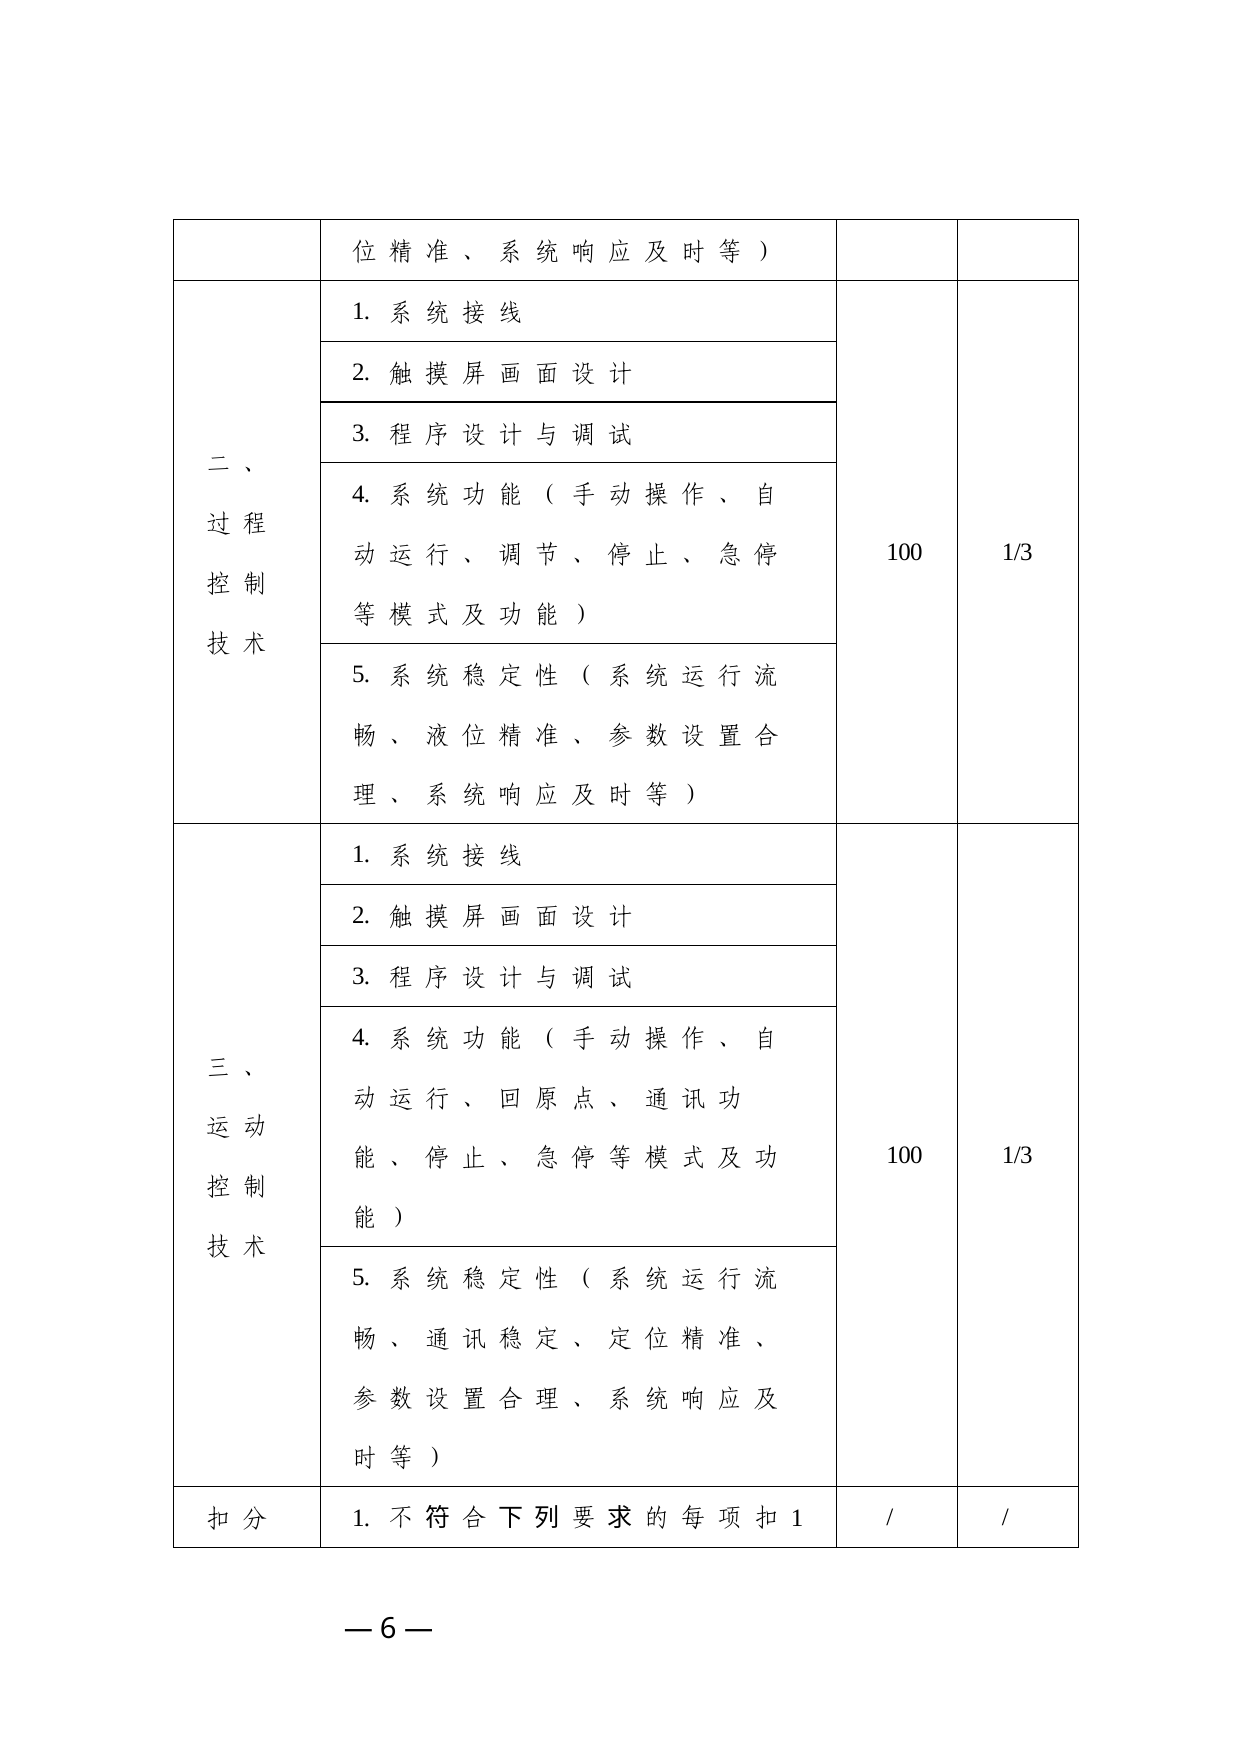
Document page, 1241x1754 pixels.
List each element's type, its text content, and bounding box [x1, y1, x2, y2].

table_cell 5.系统稳定性（系统运行流畅、通讯稳定、定位精准、参数设置合理、系统响应及时等） [321, 1247, 836, 1486]
table_cell 1.系统接线 [321, 824, 836, 884]
table_cell 1/3 [958, 281, 1078, 823]
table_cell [321, 1487, 836, 1547]
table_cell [321, 220, 836, 280]
table_cell 3.程序设计与调试 [321, 946, 836, 1006]
table_cell 扣分项（从各项目得分中扣除） [174, 1487, 320, 1547]
table_cell 100 [837, 824, 957, 1486]
table_cell / [958, 1487, 1078, 1547]
table_cell 3.程序设计与调试 [321, 403, 836, 462]
table_cell / [837, 1487, 957, 1547]
table_cell 2.触摸屏画面设计 [321, 885, 836, 945]
table_cell 三、运动控制技术 [174, 824, 320, 1486]
table_cell 2.触摸屏画面设计 [321, 342, 836, 401]
table_cell 4.系统功能（手动操作、自动运行、调节、停止、急停等模式及功能） [321, 463, 836, 643]
table_cell 100 [837, 281, 957, 823]
table_cell 4.系统功能（手动操作、自动运行、回原点、通讯功能、停止、急停等模式及功能） [321, 1007, 836, 1246]
table_cell 1.系统接线 [321, 281, 836, 341]
table_cell 二、过程控制技术 [174, 281, 320, 823]
table_cell 1/3 [958, 824, 1078, 1486]
table_cell 5.系统稳定性（系统运行流畅、液位精准、参数设置合理、系统响应及时等） [321, 644, 836, 823]
